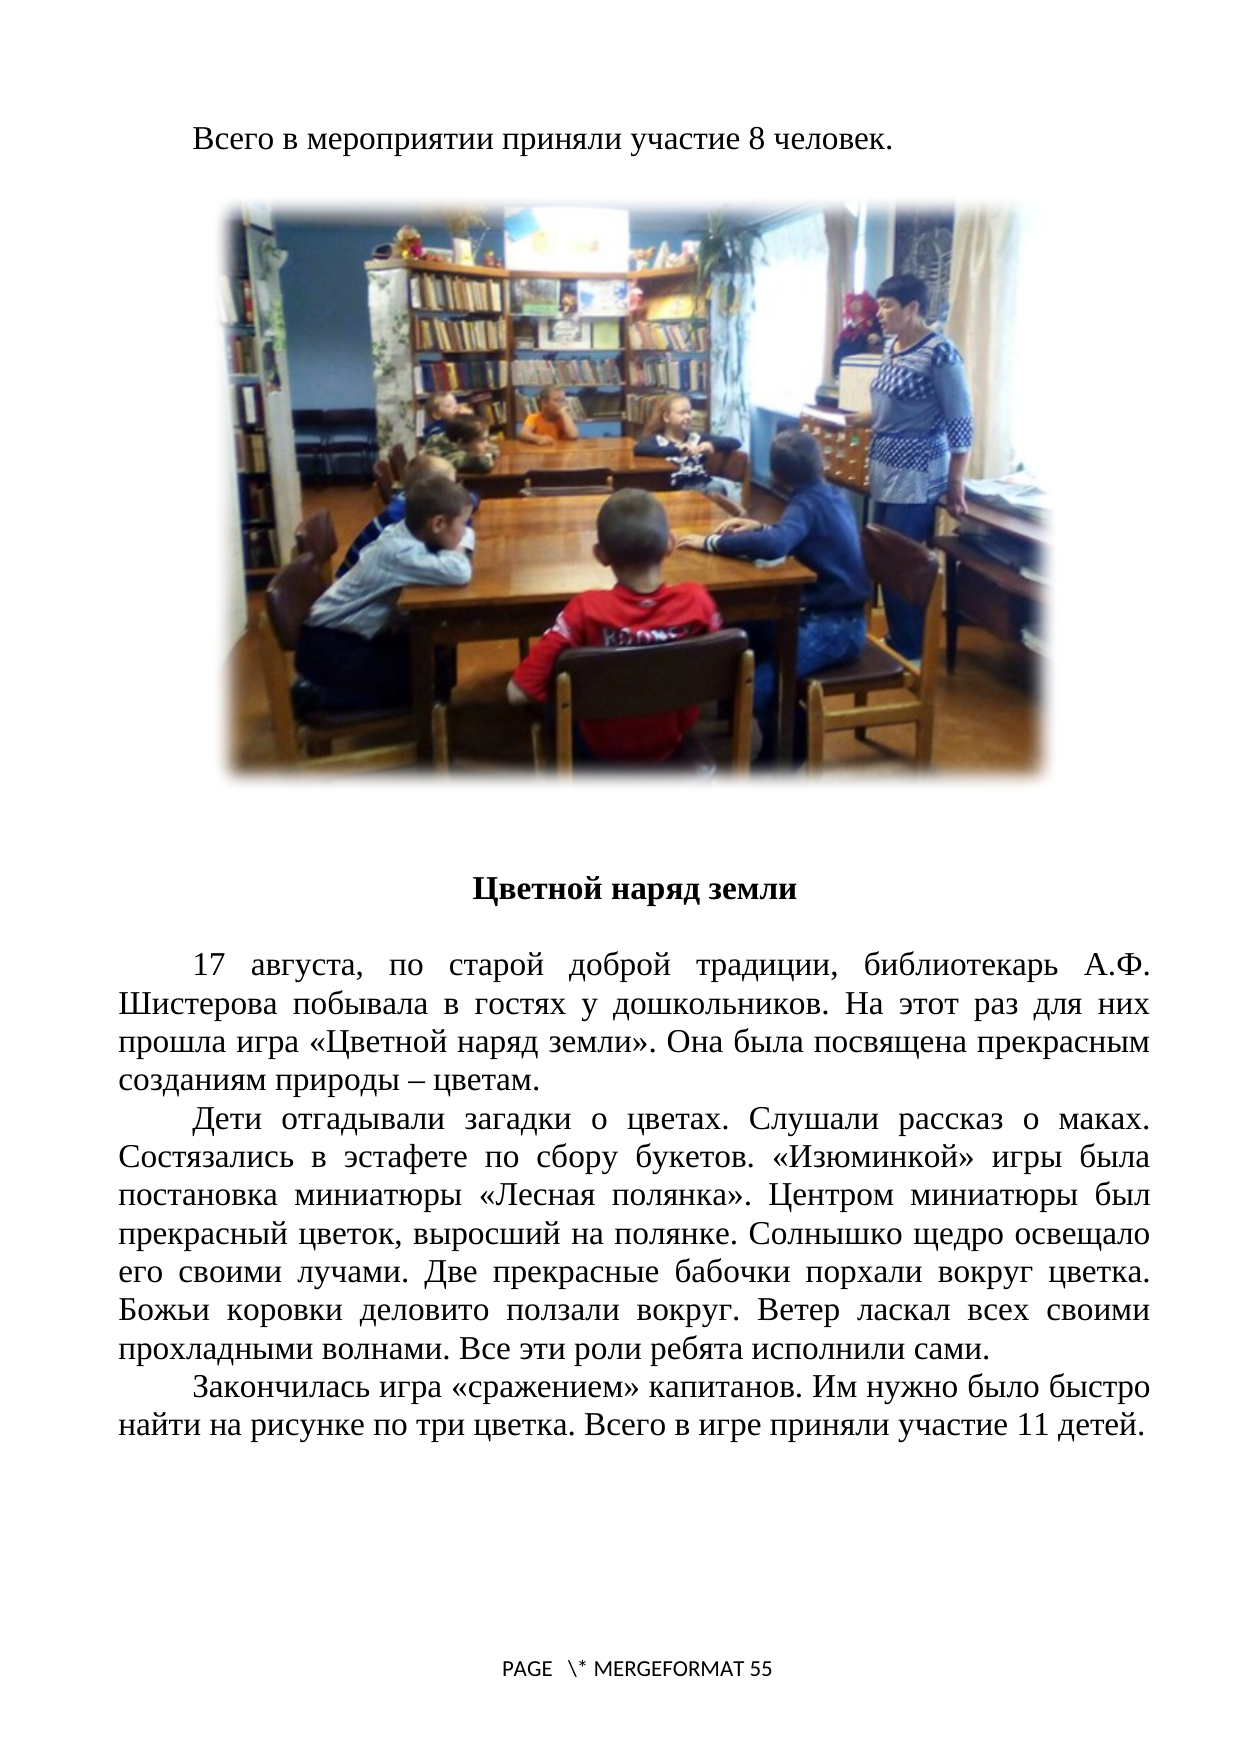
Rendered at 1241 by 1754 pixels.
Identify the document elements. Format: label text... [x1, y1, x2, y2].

text Дети отгадывали загадки о цветах. Слушали рассказ о маках. Состязались в эстафете по сбору букетов. «Изюминкой» игры была постановка миниатюры «Лесная полянка». Центром миниатюры был прекрасный цветок, выросший на полянке. Солнышко щедро освещало его своими лучами. Две прекрасные бабочки порхали вокруг цветка. Божьи коровки деловито ползали вокруг. Ветер ласкал всех своими прохладными волнами. Все эти роли ребята исполнили сами. [118, 1098, 1152, 1366]
subtitle Цветной наряд земли [118, 868, 1152, 906]
picture [242, 224, 1029, 762]
text Всего в мероприятии приняли участие 8 человек. [118, 118, 1152, 156]
text 17 августа, по старой доброй традиции, библиотекарь А.Ф. Шистерова побывала в гостях у дошкольников. На этот раз для них прошла игра «Цветной наряд земли». Она была посвящена прекрасным созданиям природы – цветам. [118, 945, 1152, 1098]
text Закончилась игра «сражением» капитанов. Им нужно было быстро найти на рисунке по три цветка. Всего в игре приняли участие 11 детей. [118, 1366, 1152, 1443]
